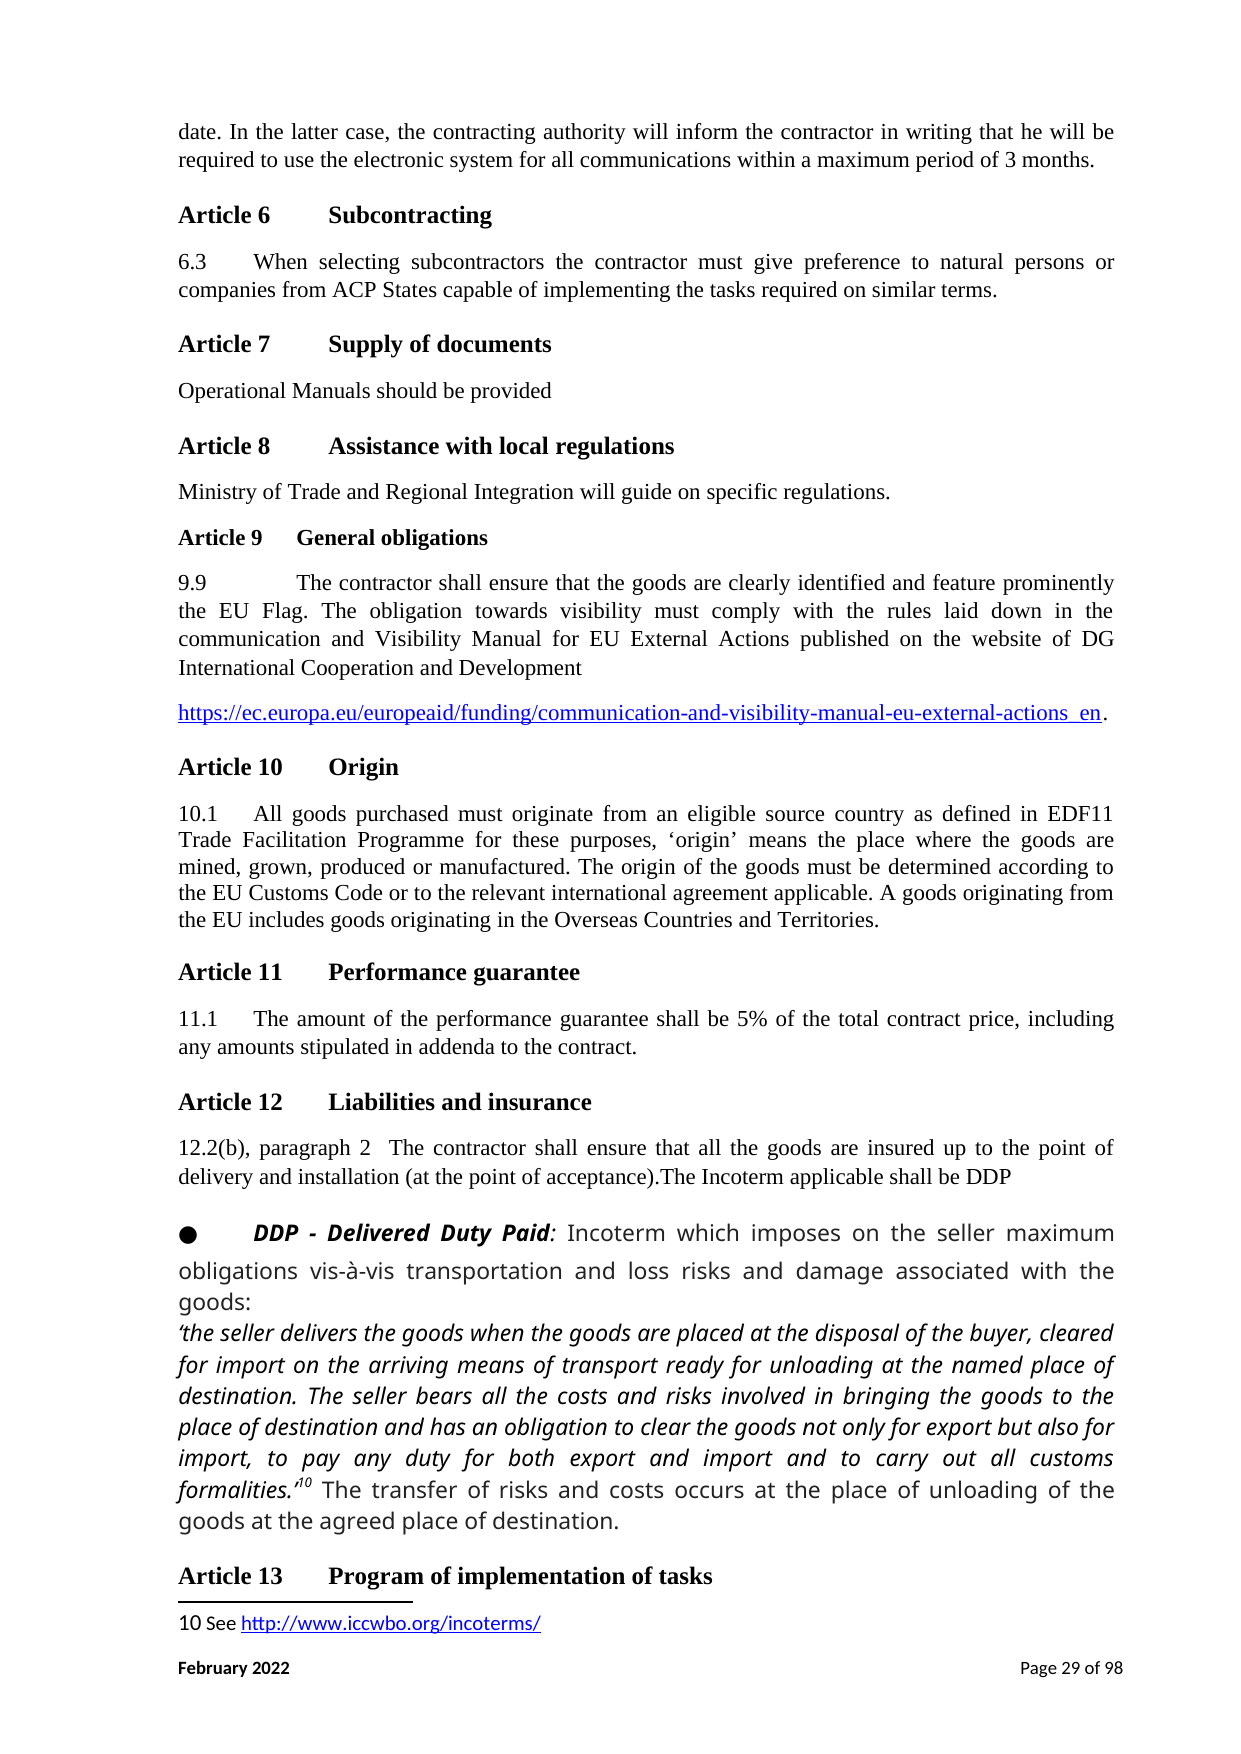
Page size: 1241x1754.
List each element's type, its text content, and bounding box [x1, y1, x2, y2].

text Article 9 General obligations [178, 523, 1116, 550]
text Article 13 Program of implementation of tasks [178, 1561, 1116, 1590]
text Operational Manuals should be provided [178, 377, 1116, 404]
text ‘the seller delivers the goods when the goods are placed at the disposal of the buyer, cleared for import on the arriving means of transport ready for unloading at the named place of destination. The seller bears all the costs and risks involved in bringing the goods to the place of destination and has an obligation to clear the goods not only for export but also for import, to pay any duty for both export and import and to carry out all customs formalities.’ The transfer of risks and costs occurs at the place of unloading of the goods at the agreed place of destination. [178, 1317, 1116, 1536]
text 6.3 When selecting subcontractors the contractor must give preference to natural persons or companies from ACP States capable of implementing the tasks required on similar terms. [178, 248, 1116, 302]
text Article 7 Supply of documents [178, 329, 1116, 358]
subtitle 10.1 All goods purchased must originate from an eligible source country as defined in EDF11 Trade Facilitation Programme for these purposes, ‘origin’ means the place where the goods are mined, grown, produced or manufactured. The origin of the goods must be determined according to the EU Customs Code or to the relevant international agreement applicable. A goods originating from the EU includes goods originating in the Overseas Countries and Territories. [178, 800, 1116, 932]
text Article 6 Subcontracting [178, 200, 1116, 229]
text Article 12 Liabilities and insurance [178, 1087, 1116, 1115]
list DDP - Delivered Duty Paid: Incoterm which imposes on the seller maximum obligations vis-à-vis transportation and loss risks and damage associated with the goods: [178, 1208, 1116, 1317]
text Article 10 Origin [178, 752, 1116, 781]
text 11.1 The amount of the performance guarantee shall be 5% of the total contract price, including any amounts stipulated in addenda to the contract. [178, 1005, 1116, 1059]
text 9.9 The contractor shall ensure that the goods are clearly identified and feature prominently the EU Flag. The obligation towards visibility must comply with the rules laid down in the communication and Visibility Manual for EU External Actions published on the website of DG International Cooperation and Development [178, 569, 1116, 680]
text Article 8 Assistance with local regulations [178, 431, 1116, 459]
text https://ec.europa.eu/europeaid/funding/communication-and-visibility-manual-eu-external-actions_en. [178, 699, 1145, 725]
text Ministry of Trade and Regional Integration will guide on specific regulations. [178, 478, 1116, 505]
text Article 11 Performance guarantee [178, 957, 1116, 986]
text 12.2(b), paragraph 2 The contractor shall ensure that all the goods are insured up to the point of delivery and installation (at the point of acceptance).The Incoterm applicable shall be DDP [178, 1134, 1116, 1189]
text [178, 118, 1116, 173]
